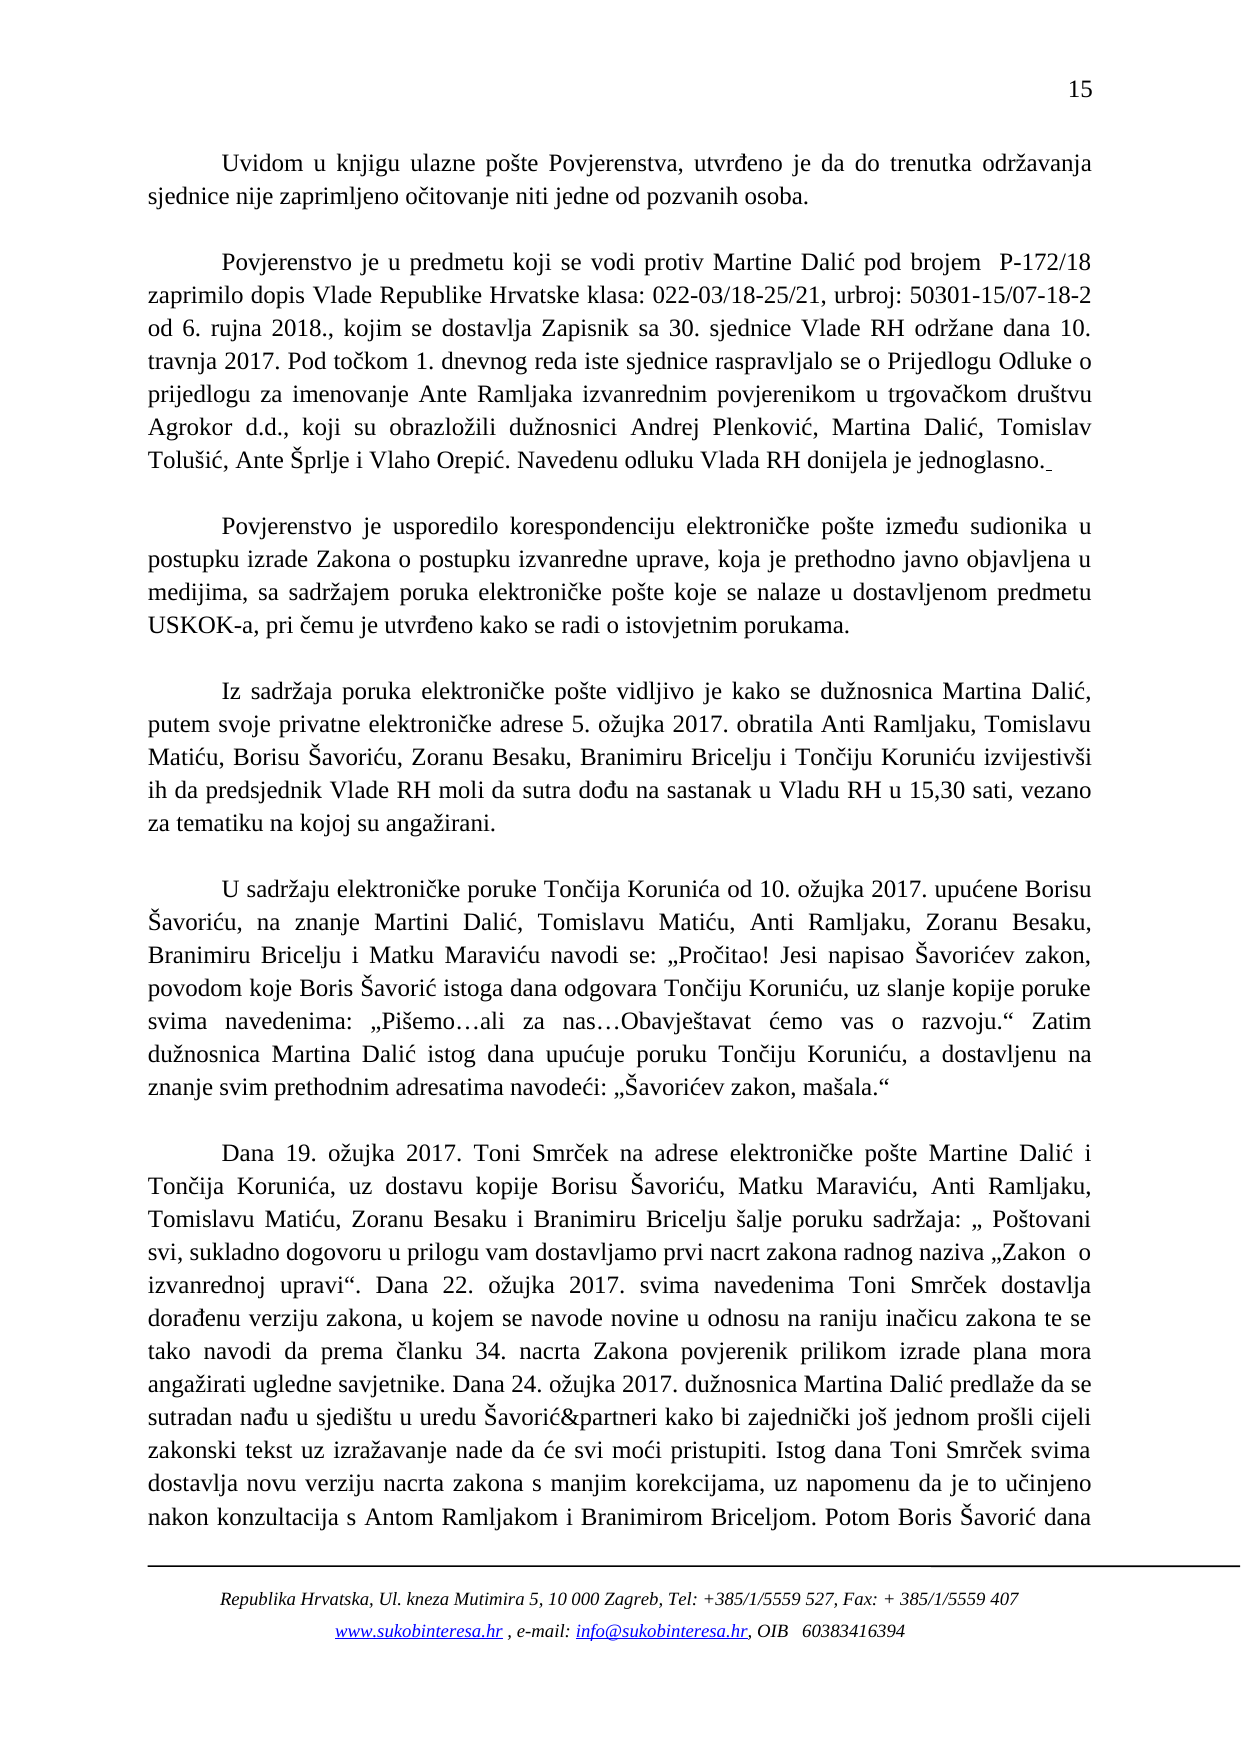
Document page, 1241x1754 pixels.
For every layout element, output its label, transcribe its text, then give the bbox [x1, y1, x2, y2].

text Povjerenstvo je u predmetu koji se vodi protiv Martine Dalić pod brojem P-172/18 zaprimilo dopis Vlade Republike Hrvatske klasa: 022-03/18-25/21, urbroj: 50301-15/07-18-2 od 6. rujna 2018., kojim se dostavlja Zapisnik sa 30. sjednice Vlade RH održane dana 10. travnja 2017. Pod točkom 1. dnevnog reda iste sjednice raspravljalo se o Prijedlogu Odluke o prijedlogu za imenovanje Ante Ramljaka izvanrednim povjerenikom u trgovačkom društvu Agrokor d.d., koji su obrazložili dužnosnici Andrej Plenković, Martina Dalić, Tomislav Tolušić, Ante Šprlje i Vlaho Orepić. Navedenu odluku Vlada RH donijela je jednoglasno. [148, 247, 1092, 474]
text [148, 1138, 1092, 1530]
text U sadržaju elektroničke poruke Tončija Korunića od 10. ožujka 2017. upućene Borisu Šavoriću, na znanje Martini Dalić, Tomislavu Matiću, Anti Ramljaku, Zoranu Besaku, Branimiru Bricelju i Matku Maraviću navodi se: „Pročitao! Jesi napisao Šavorićev zakon, povodom koje Boris Šavorić istoga dana odgovara Tončiju Koruniću, uz slanje kopije poruke svima navedenima: „Pišemo…ali za nas…Obavještavat ćemo vas o razvoju.“ Zatim dužnosnica Martina Dalić istog dana upućuje poruku Tončiju Koruniću, a dostavljenu na znanje svim prethodnim adresatima navodeći: „Šavorićev zakon, mašala.“ [148, 874, 1092, 1101]
text Povjerenstvo je usporedilo korespondenciju elektroničke pošte između sudionika u postupku izrade Zakona o postupku izvanredne uprave, koja je prethodno javno objavljena u medijima, sa sadržajem poruka elektroničke pošte koje se nalaze u dostavljenom predmetu USKOK-a, pri čemu je utvrđeno kako se radi o istovjetnim porukama. [148, 511, 1092, 639]
text Iz sadržaja poruka elektroničke pošte vidljivo je kako se dužnosnica Martina Dalić, putem svoje privatne elektroničke adrese 5. ožujka 2017. obratila Anti Ramljaku, Tomislavu Matiću, Borisu Šavoriću, Zoranu Besaku, Branimiru Bricelju i Tončiju Koruniću izvijestivši ih da predsjednik Vlade RH moli da sutra dođu na sastanak u Vladu RH u 15,30 sati, vezano za tematiku na kojoj su angažirani. [148, 676, 1092, 837]
text Uvidom u knjigu ulazne pošte Povjerenstva, utvrđeno je da do trenutka održavanja sjednice nije zaprimljeno očitovanje niti jedne od pozvanih osoba. [148, 148, 1092, 209]
